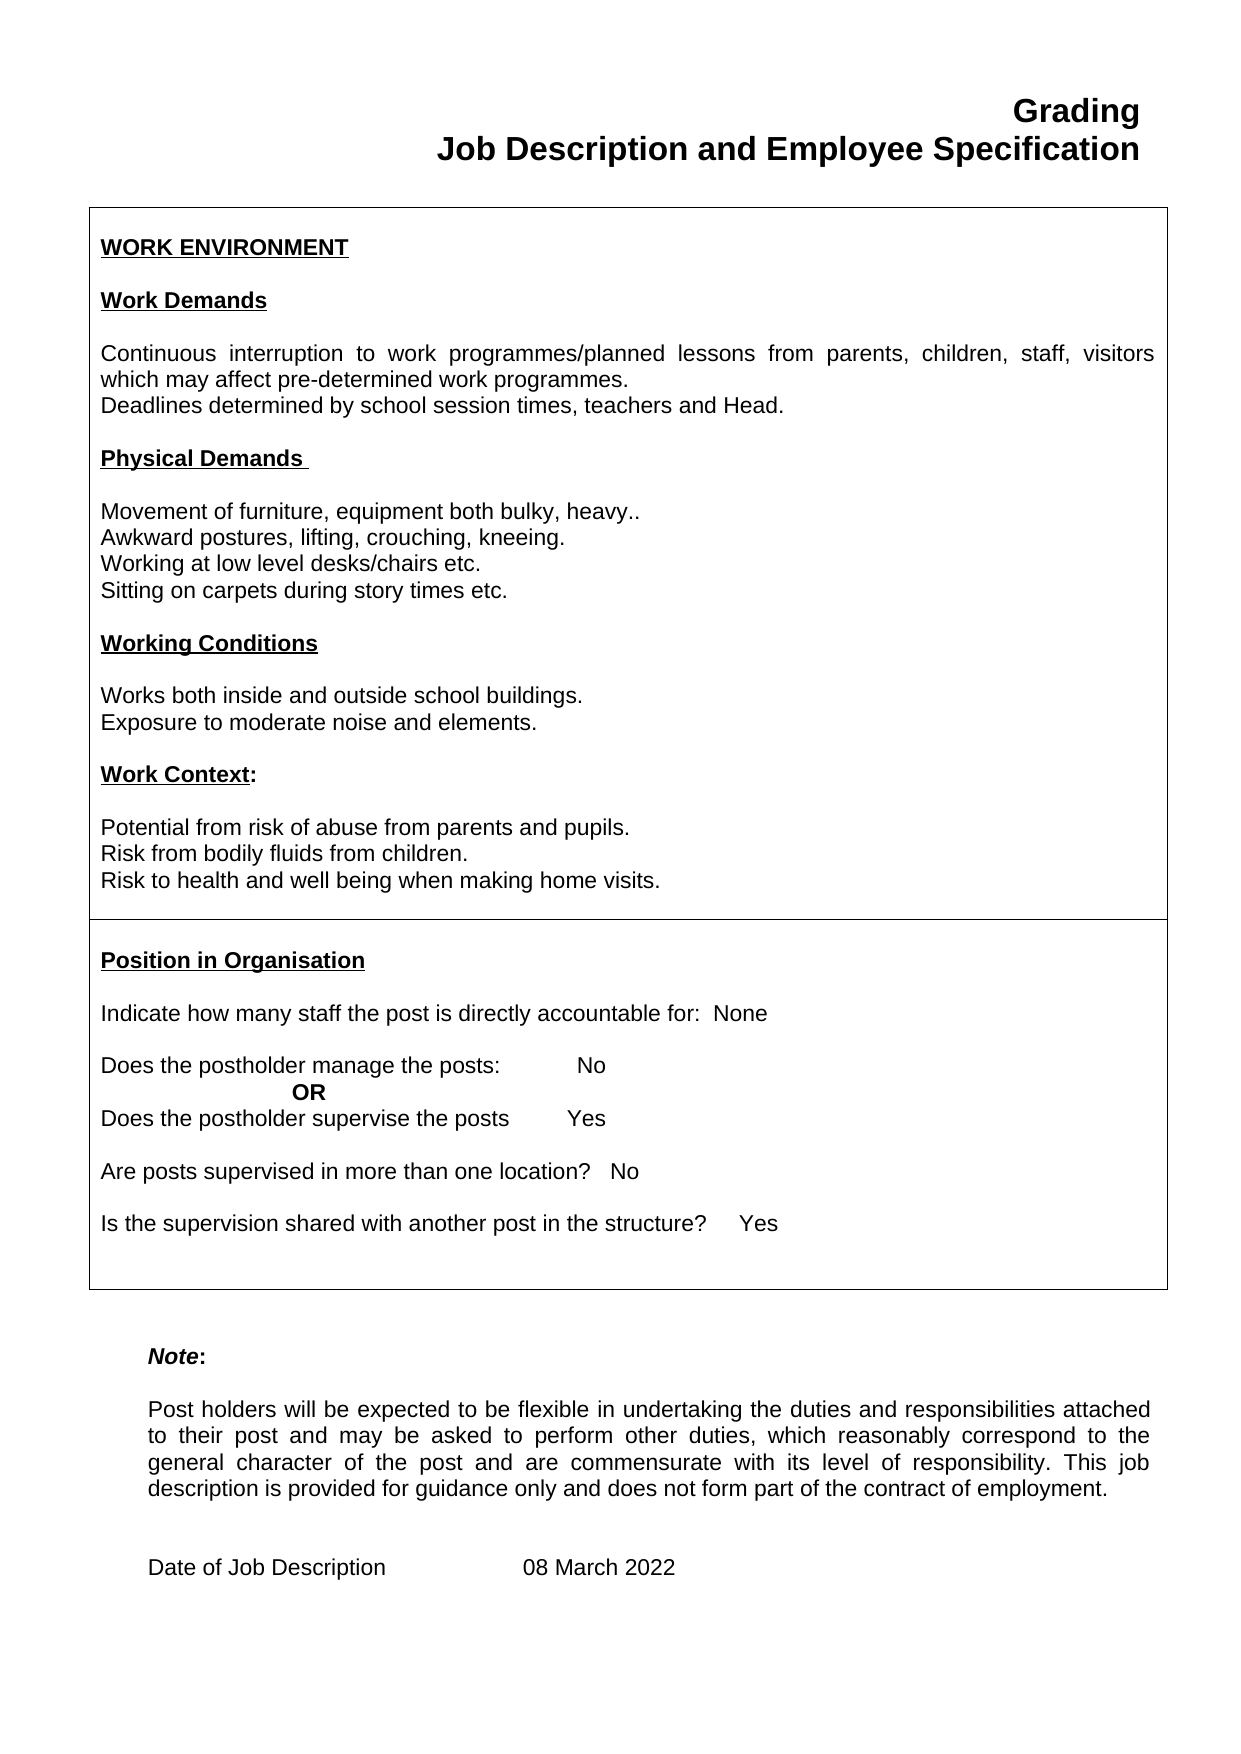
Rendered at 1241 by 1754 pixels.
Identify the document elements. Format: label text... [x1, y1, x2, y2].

table_cell WORK ENVIRONMENT Work Demands Continuous interruption to work programmes/planned lessons from parents, children, staff, visitors which may affect pre-determined work programmes. Deadlines determined by school session times, teachers and Head. Physical Demands Movement of furniture, equipment both bulky, heavy.. Awkward postures, lifting, crouching, kneeing. Working at low level desks/chairs etc. Sitting on carpets during story times etc. Working Conditions Works both inside and outside school buildings. Exposure to moderate noise and elements. Work Context: Potential from risk of abuse from parents and pupils. Risk from bodily fluids from children. Risk to health and well being when making home visits. [90, 208, 1167, 919]
text Date of Job Description 08 March 2022 [148, 1554, 1152, 1580]
text Note: [148, 1343, 1152, 1369]
text Post holders will be expected to be flexible in undertaking the duties and responsibilities attached to their post and may be asked to perform other duties, which reasonably correspond to the general character of the post and are commensurate with its level of responsibility. This job description is provided for guidance only and does not form part of the contract of employment. [148, 1396, 1152, 1501]
table_cell Position in Organisation Indicate how many staff the post is directly accountable for: None Does the postholder manage the posts: No OR Does the postholder supervise the posts Yes Are posts supervised in more than one location? No Is the supervision shared with another post in the structure? Yes [90, 920, 1167, 1289]
